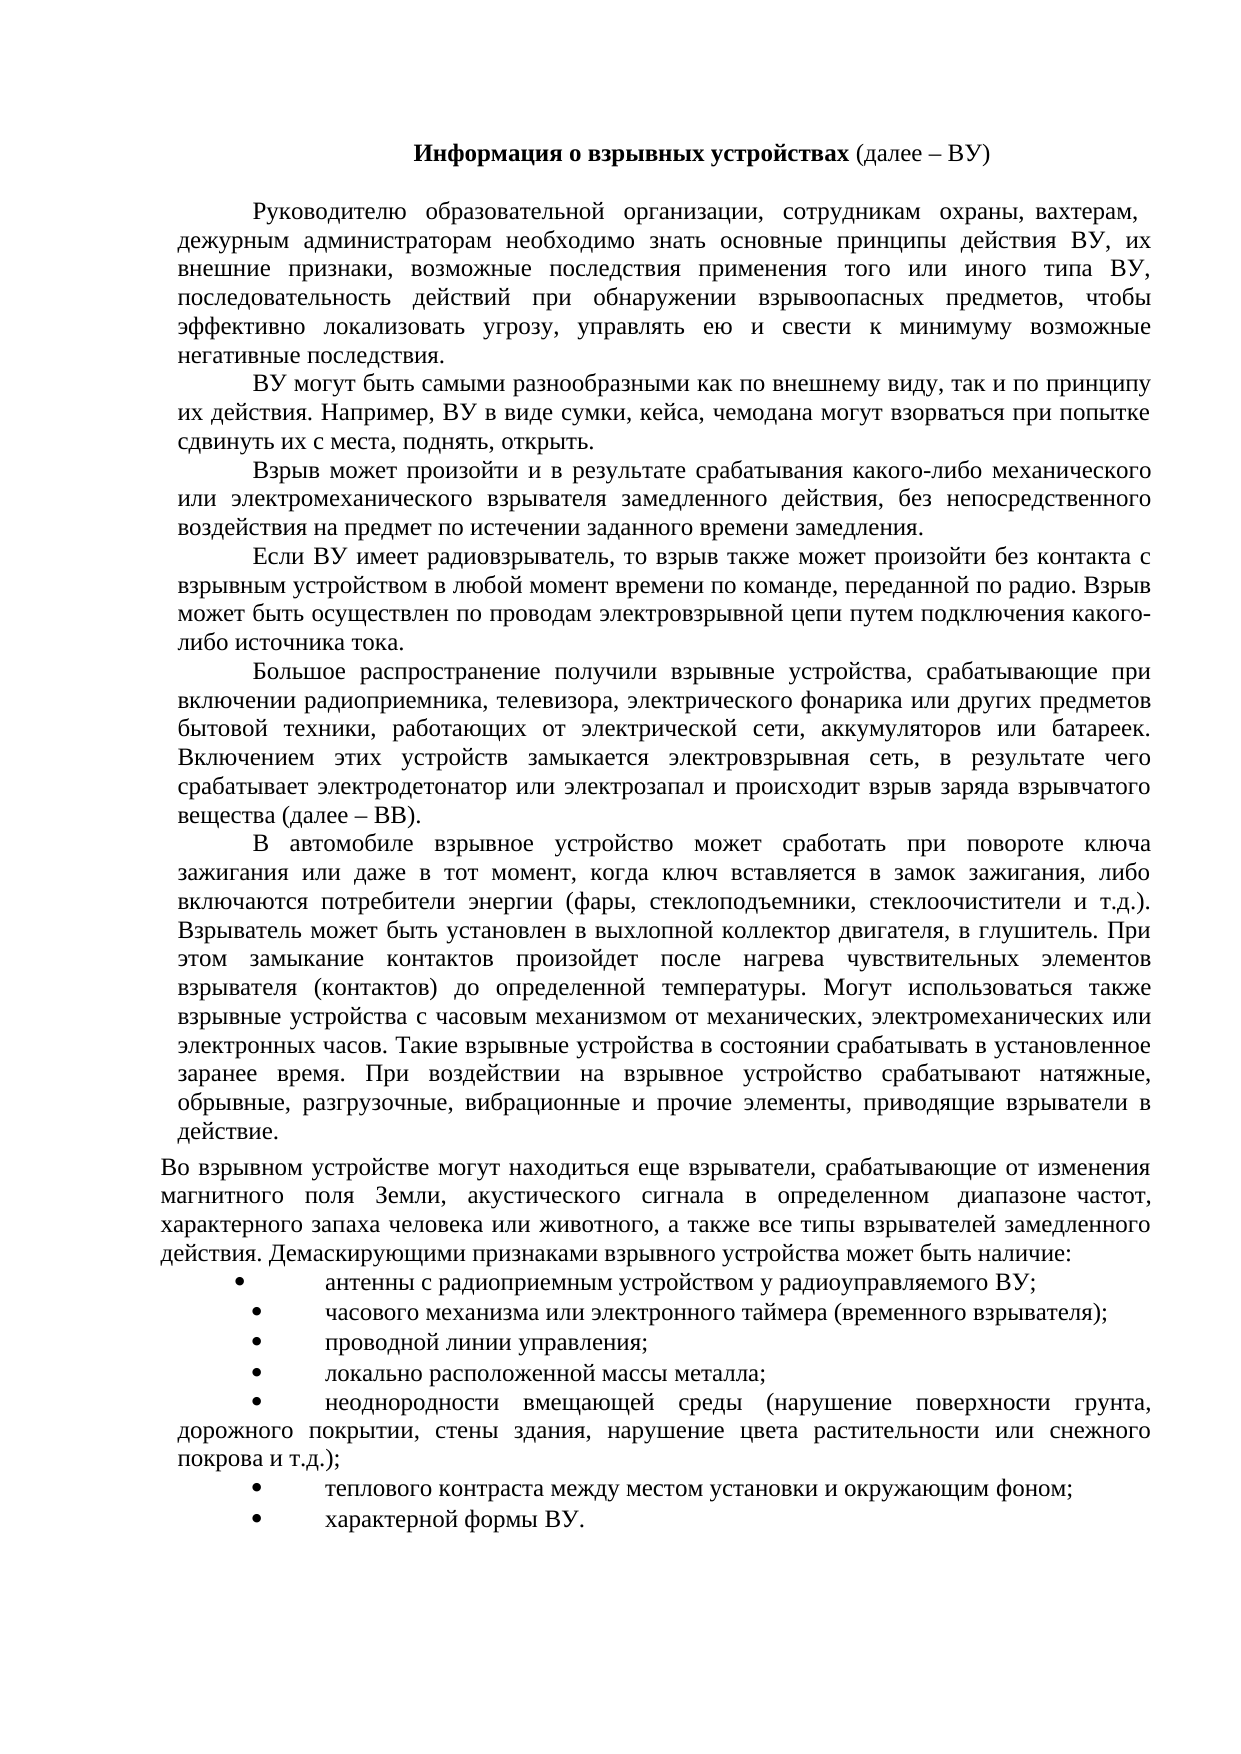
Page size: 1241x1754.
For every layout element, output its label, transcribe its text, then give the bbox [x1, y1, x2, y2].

text дежурным администраторам необходимо знать основные принципы действия ВУ, их внешние признаки, возможные последствия применения того или иного типа ВУ, последовательность действий при обнаружении взрывоопасных предметов, чтобы эффективно локализовать угрозу, управлять ею и свести к минимуму возможные негативные последствия. [177, 225, 1152, 368]
list проводной линии управления; [252, 1326, 1167, 1357]
text Информация о взрывных устройствах (далее – ВУ) [252, 110, 1152, 167]
list локально расположенной массы металла; [252, 1357, 1167, 1387]
list неоднородности вмещающей среды (нарушение поверхности грунта, дорожного покрытии, стены здания, нарушение цвета растительности или снежного покрова и т.д.); [177, 1388, 1152, 1472]
list характерной формы ВУ. [252, 1503, 1167, 1533]
list часового механизма или электронного таймера (временного взрывателя); [252, 1296, 1167, 1326]
text Взрыв может произойти и в результате срабатывания какого-либо механического или электромеханического взрывателя замедленного действия, без непосредственного воздействия на предмет по истечении заданного времени замедления. [177, 455, 1152, 541]
text Большое распространение получили взрывные устройства, срабатывающие при включении радиоприемника, телевизора, электрического фонарика или других предметов бытовой техники, работающих от электрической сети, аккумуляторов или батареек. Включением этих устройств замыкается электровзрывная сеть, в результате чего срабатывает электродетонатор или электрозапал и происходит взрыв заряда взрывчатого вещества (далее – ВВ). [177, 656, 1152, 828]
list антенны с радиоприемным устройством у радиоуправляемого ВУ; [160, 1267, 1167, 1296]
list теплового контраста между местом установки и окружающим фоном; [252, 1472, 1167, 1503]
text Во взрывном устройстве могут находиться еще взрыватели, срабатывающие от изменения магнитного поля Земли, акустического сигнала в определенном диапазоне частот, характерного запаха человека или животного, а также все типы взрывателей замедленного действия. Демаскирующими признаками взрывного устройства может быть наличие: [160, 1152, 1152, 1267]
text В автомобиле взрывное устройство может сработать при повороте ключа зажигания или даже в тот момент, когда ключ вставляется в замок зажигания, либо включаются потребители энергии (фары, стеклоподъемники, стеклоочистители и т.д.). Взрыватель может быть установлен в выхлопной коллектор двигателя, в глушитель. При этом замыкание контактов произойдет после нагрева чувствительных элементов взрывателя (контактов) до определенной температуры. Могут использоваться также взрывные устройства с часовым механизмом от механических, электромеханических или электронных часов. Такие взрывные устройства в состоянии срабатывать в установленное заранее время. При воздействии на взрывное устройство срабатывают натяжные, обрывные, разгрузочные, вибрационные и прочие элементы, приводящие взрыватели в действие. [177, 828, 1152, 1145]
text ВУ могут быть самыми разнообразными как по внешнему виду, так и по принципу их действия. Например, ВУ в виде сумки, кейса, чемодана могут взорваться при попытке сдвинуть их с места, поднять, открыть. [177, 368, 1152, 455]
text Если ВУ имеет радиовзрыватель, то взрыв также может произойти без контакта с взрывным устройством в любой момент времени по команде, переданной по радио. Взрыв может быть осуществлен по проводам электровзрывной цепи путем подключения какого- либо источника тока. [177, 541, 1152, 656]
text Руководителю образовательной организации, сотрудникам охраны, вахтерам, [252, 167, 1152, 225]
